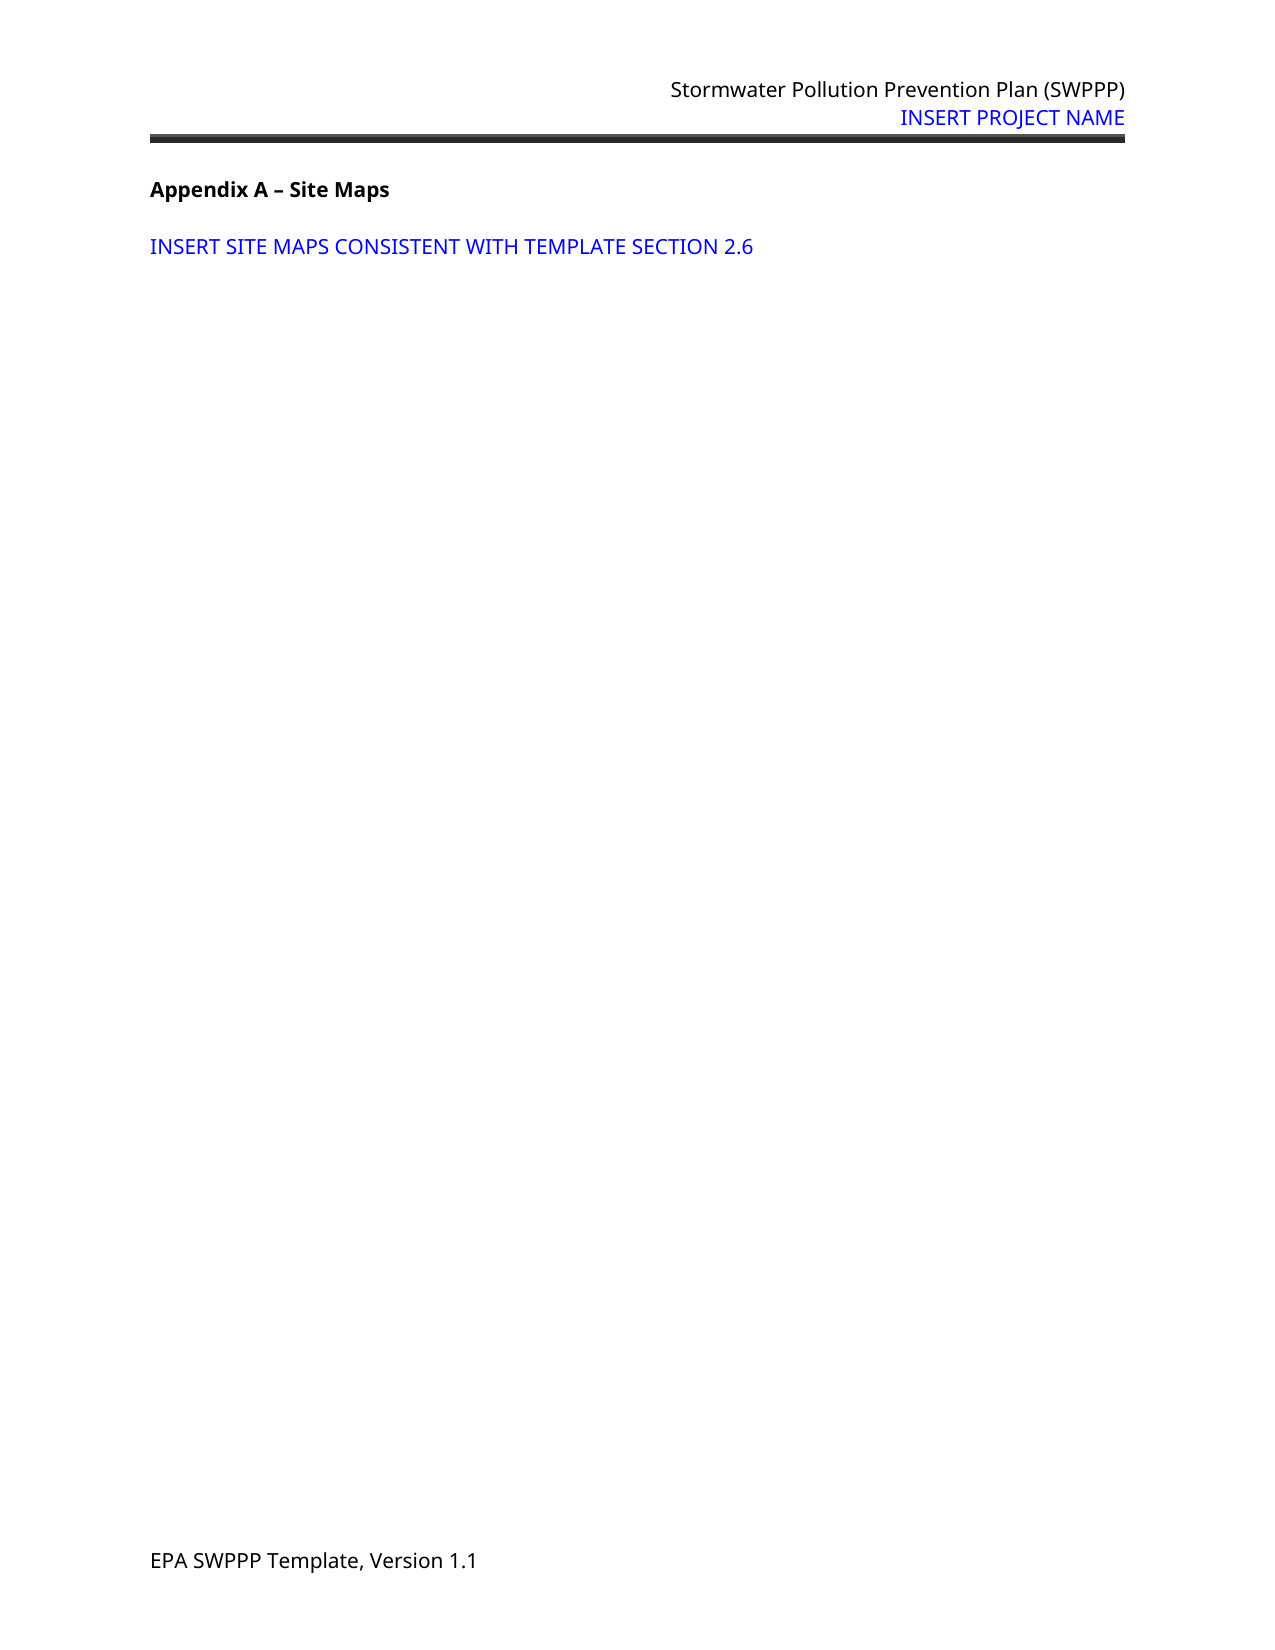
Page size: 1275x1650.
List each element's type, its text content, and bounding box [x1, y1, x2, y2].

text Appendix A – Site Maps [150, 175, 1125, 204]
text INSERT SITE MAPS CONSISTENT WITH TEMPLATE SECTION 2.6 [150, 232, 1125, 261]
